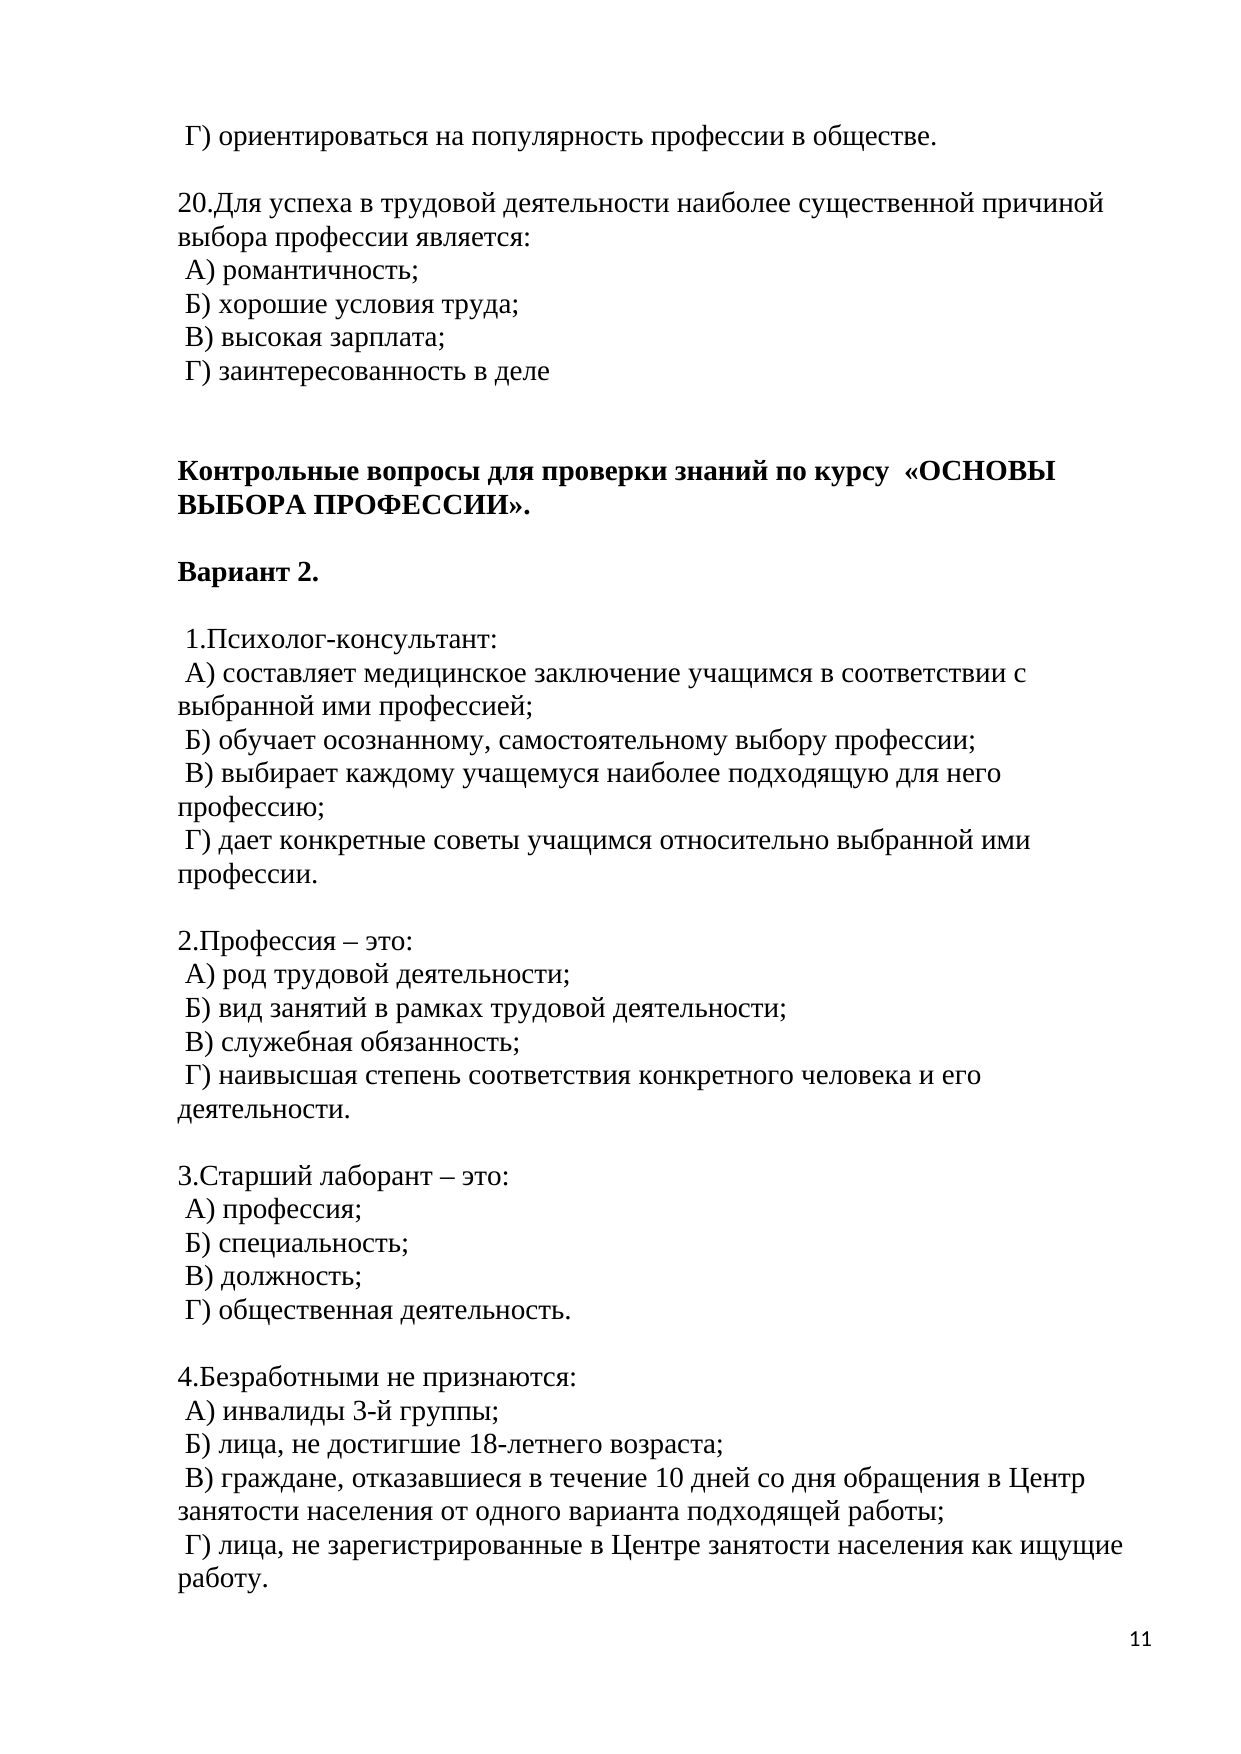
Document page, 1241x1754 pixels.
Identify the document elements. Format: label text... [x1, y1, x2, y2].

text А) род трудовой деятельности; [177, 957, 1152, 990]
text Б) специальность; [177, 1225, 1152, 1258]
text А) составляет медицинское заключение учащимся в соответствии с выбранной ими профессией; [177, 655, 1152, 722]
text 20.Для успеха в трудовой деятельности наиболее существенной причиной выбора профессии является: [177, 185, 1152, 252]
text Б) хорошие условия труда; [177, 286, 1152, 319]
text Контрольные вопросы для проверки знаний по курсу «ОСНОВЫ ВЫБОРА ПРОФЕССИИ». [177, 453, 1152, 521]
text 2.Профессия – это: [177, 923, 1152, 957]
text Г) дает конкретные советы учащимся относительно выбранной ими профессии. [177, 822, 1152, 889]
text Вариант 2. [177, 554, 1152, 588]
text В) выбирает каждому учащемуся наиболее подходящую для него профессию; [177, 755, 1152, 822]
text Г) заинтересованность в деле [177, 353, 1152, 386]
text Г) ориентироваться на популярность профессии в обществе. [177, 118, 1152, 152]
text 3.Старший лаборант – это: [177, 1158, 1152, 1191]
text В) должность; [177, 1258, 1152, 1292]
text 1.Психолог-консультант: [177, 621, 1152, 655]
text А) профессия; [177, 1191, 1152, 1225]
text В) высокая зарплата; [177, 319, 1152, 353]
text Г) лица, не зарегистрированные в Центре занятости населения как ищущие работу. [177, 1527, 1152, 1594]
text В) граждане, отказавшиеся в течение 10 дней со дня обращения в Центр занятости населения от одного варианта подходящей работы; [177, 1460, 1152, 1527]
text Б) лица, не достигшие 18-летнего возраста; [177, 1426, 1152, 1460]
text Г) наивысшая степень соответствия конкретного человека и его деятельности. [177, 1057, 1152, 1124]
text В) служебная обязанность; [177, 1024, 1152, 1057]
text Б) вид занятий в рамках трудовой деятельности; [177, 990, 1152, 1024]
text 4.Безработными не признаются: [177, 1359, 1152, 1393]
text А) романтичность; [177, 252, 1152, 286]
text Б) обучает осознанному, самостоятельному выбору профессии; [177, 722, 1152, 755]
text Г) общественная деятельность. [177, 1292, 1152, 1326]
text А) инвалиды 3-й группы; [177, 1393, 1152, 1426]
